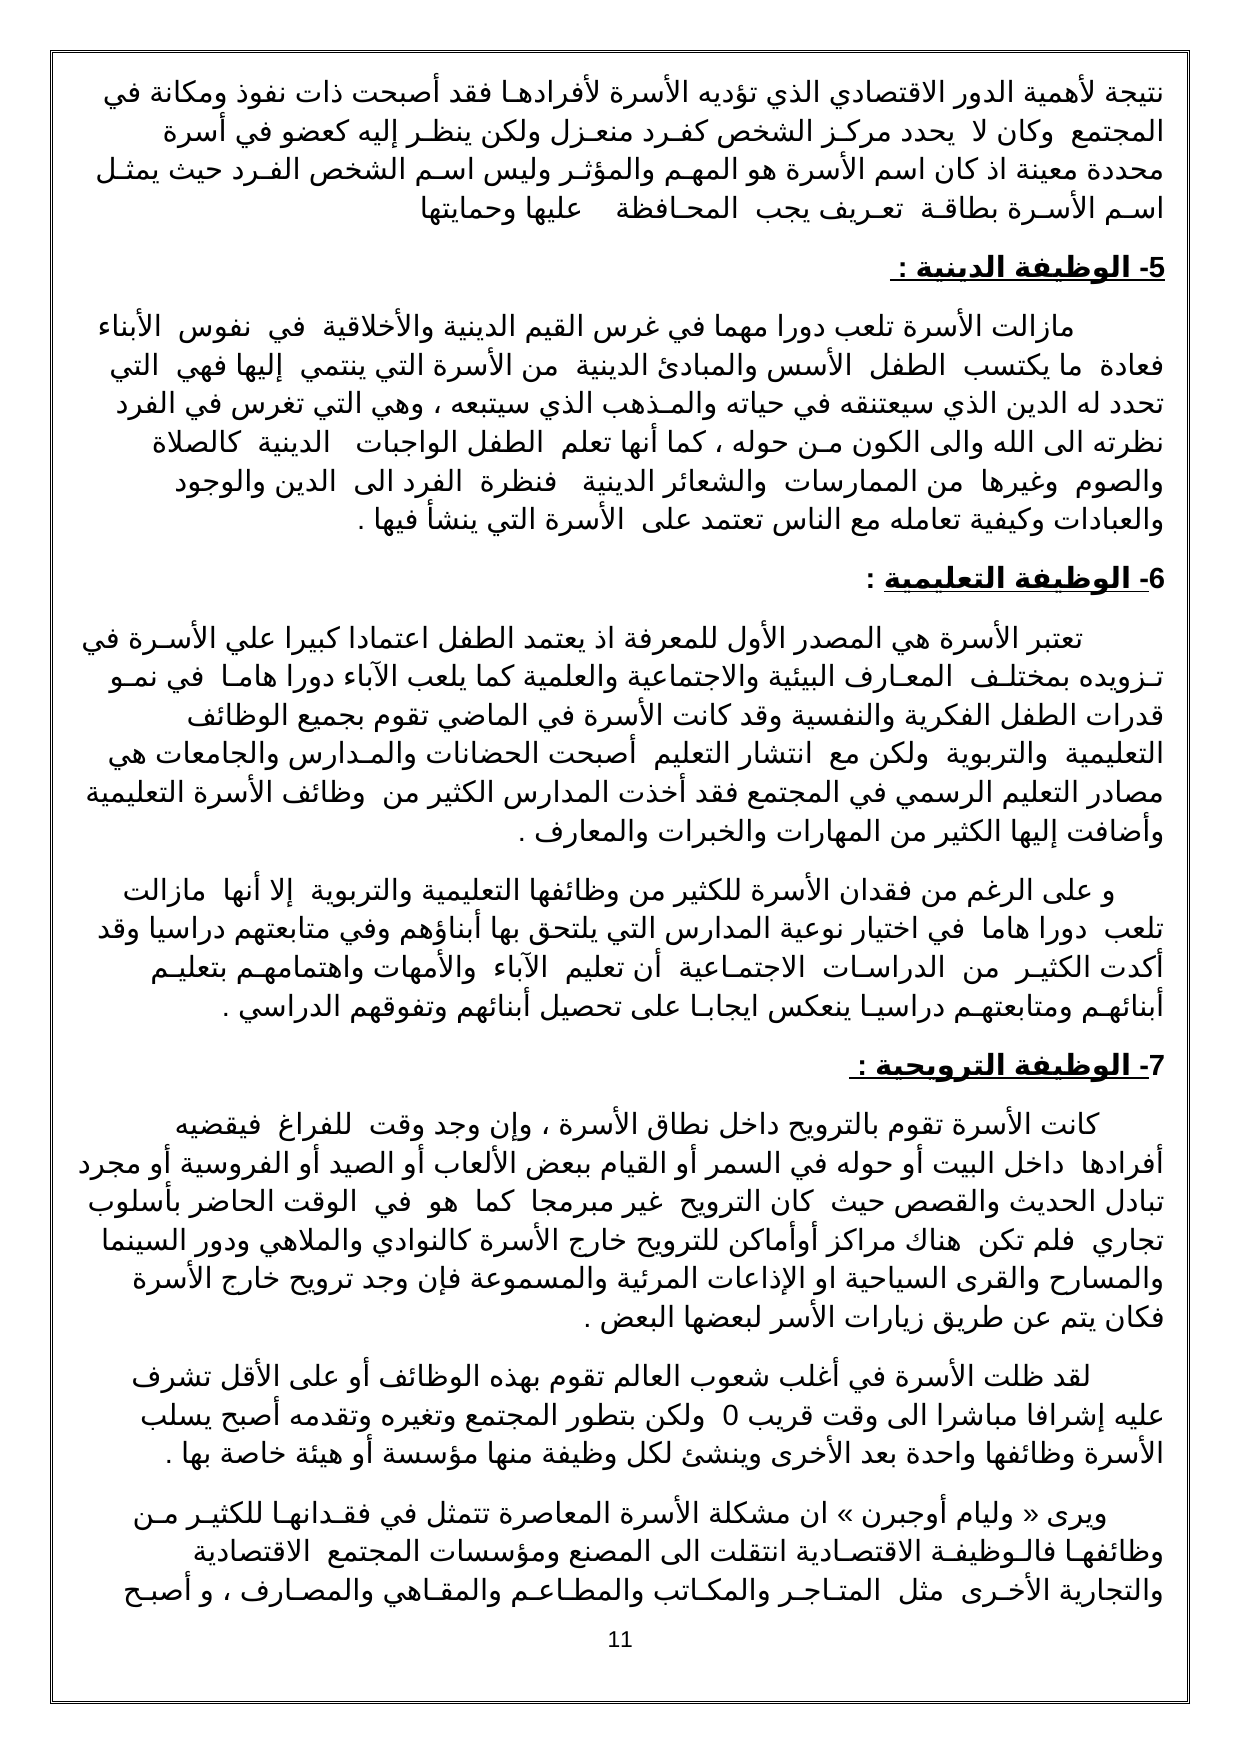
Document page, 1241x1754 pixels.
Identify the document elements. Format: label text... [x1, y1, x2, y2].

text مازالت الأسرة تلعب دورا مهما في غرس القيم الدينية والأخلاقية في نفوس الأبناء فعادة ما يكتسب الطفل الأسس والمبادئ الدينية من الأسرة التي ينتمي إليها فهي التي تحدد له الدين الذي سيعتنقه في حياته والمـذهب الذي سيتبعه ، وهي التي تغرس في الفرد نظرته الى الله والى الكون مـن حوله ، كما أنها تعلم الطفل الواجبات الدينية كالصلاة والصوم وغيرها من الممارسات والشعائر الدينية فنظرة الفرد الى الدين والوجود والعبادات وكيفية تعامله مع الناس تعتمد على الأسرة التي ينشأ فيها . [75, 309, 1165, 536]
text 5- الوظيفة الدينية : [75, 250, 1165, 283]
text 6- الوظيفة التعليمية : [75, 561, 1165, 595]
text نتيجة لأهمية الدور الاقتصادي الذي تؤديه الأسرة لأفرادهـا فقد أصبحت ذات نفوذ ومكانة في المجتمع وكان لا يحدد مركـز الشخص كفـرد منعـزل ولكن ينظـر إليه كعضو في أسرة محددة معينة اذ كان اسم الأسرة هو المهـم والمؤثـر وليس اسـم الشخص الفـرد حيث يمثـل اسـم الأسـرة بطاقـة تعـريف يجب المحـافظة عليها وحمايتها [75, 75, 1165, 224]
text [75, 1496, 1165, 1606]
text كانت الأسرة تقوم بالترويح داخل نطاق الأسرة ، وإن وجد وقت للفراغ فيقضيه أفرادها داخل البيت أو حوله في السمر أو القيام ببعض الألعاب أو الصيد أو الفروسية أو مجرد تبادل الحديث والقصص حيث كان الترويح غير مبرمجا كما هو في الوقت الحاضر بأسلوب تجاري فلم تكن هناك مراكز أوأماكن للترويح خارج الأسرة كالنوادي والملاهي ودور السينما والمسارح والقرى السياحية او الإذاعات المرئية والمسموعة فإن وجد ترويح خارج الأسرة فكان يتم عن طريق زيارات الأسر لبعضها البعض . [75, 1107, 1165, 1333]
text و على الرغم من فقدان الأسرة للكثير من وظائفها التعليمية والتربوية إلا أنها مازالت تلعب دورا هاما في اختيار نوعية المدارس التي يلتحق بها أبناؤهم وفي متابعتهم دراسيا وقد أكدت الكثيـر من الدراسـات الاجتمـاعية أن تعليم الآباء والأمهات واهتمامهـم بتعليـم أبنائهـم ومتابعتهـم دراسيـا ينعكس ايجابـا على تحصيل أبنائهم وتفوقهم الدراسي . [75, 873, 1165, 1022]
text 7- الوظيفة الترويحية : [75, 1048, 1165, 1081]
text لقد ظلت الأسرة في أغلب شعوب العالم تقوم بهذه الوظائف أو على الأقل تشرف عليه إشرافا مباشرا الى وقت قريب 0 ولكن بتطور المجتمع وتغيره وتقدمه أصبح يسلب الأسرة وظائفها واحدة بعد الأخرى وينشئ لكل وظيفة منها مؤسسة أو هيئة خاصة بها . [75, 1359, 1165, 1470]
text تعتبر الأسرة هي المصدر الأول للمعرفة اذ يعتمد الطفل اعتمادا كبيرا علي الأسـرة في تـزويده بمختلـف المعـارف البيئية والاجتماعية والعلمية كما يلعب الآباء دورا هامـا في نمـو قدرات الطفل الفكرية والنفسية وقد كانت الأسرة في الماضي تقوم بجميع الوظائف التعليمية والتربوية ولكن مع انتشار التعليم أصبحت الحضانات والمـدارس والجامعات هي مصادر التعليم الرسمي في المجتمع فقد أخذت المدارس الكثير من وظائف الأسرة التعليمية وأضافت إليها الكثير من المهارات والخبرات والمعارف . [75, 621, 1165, 847]
